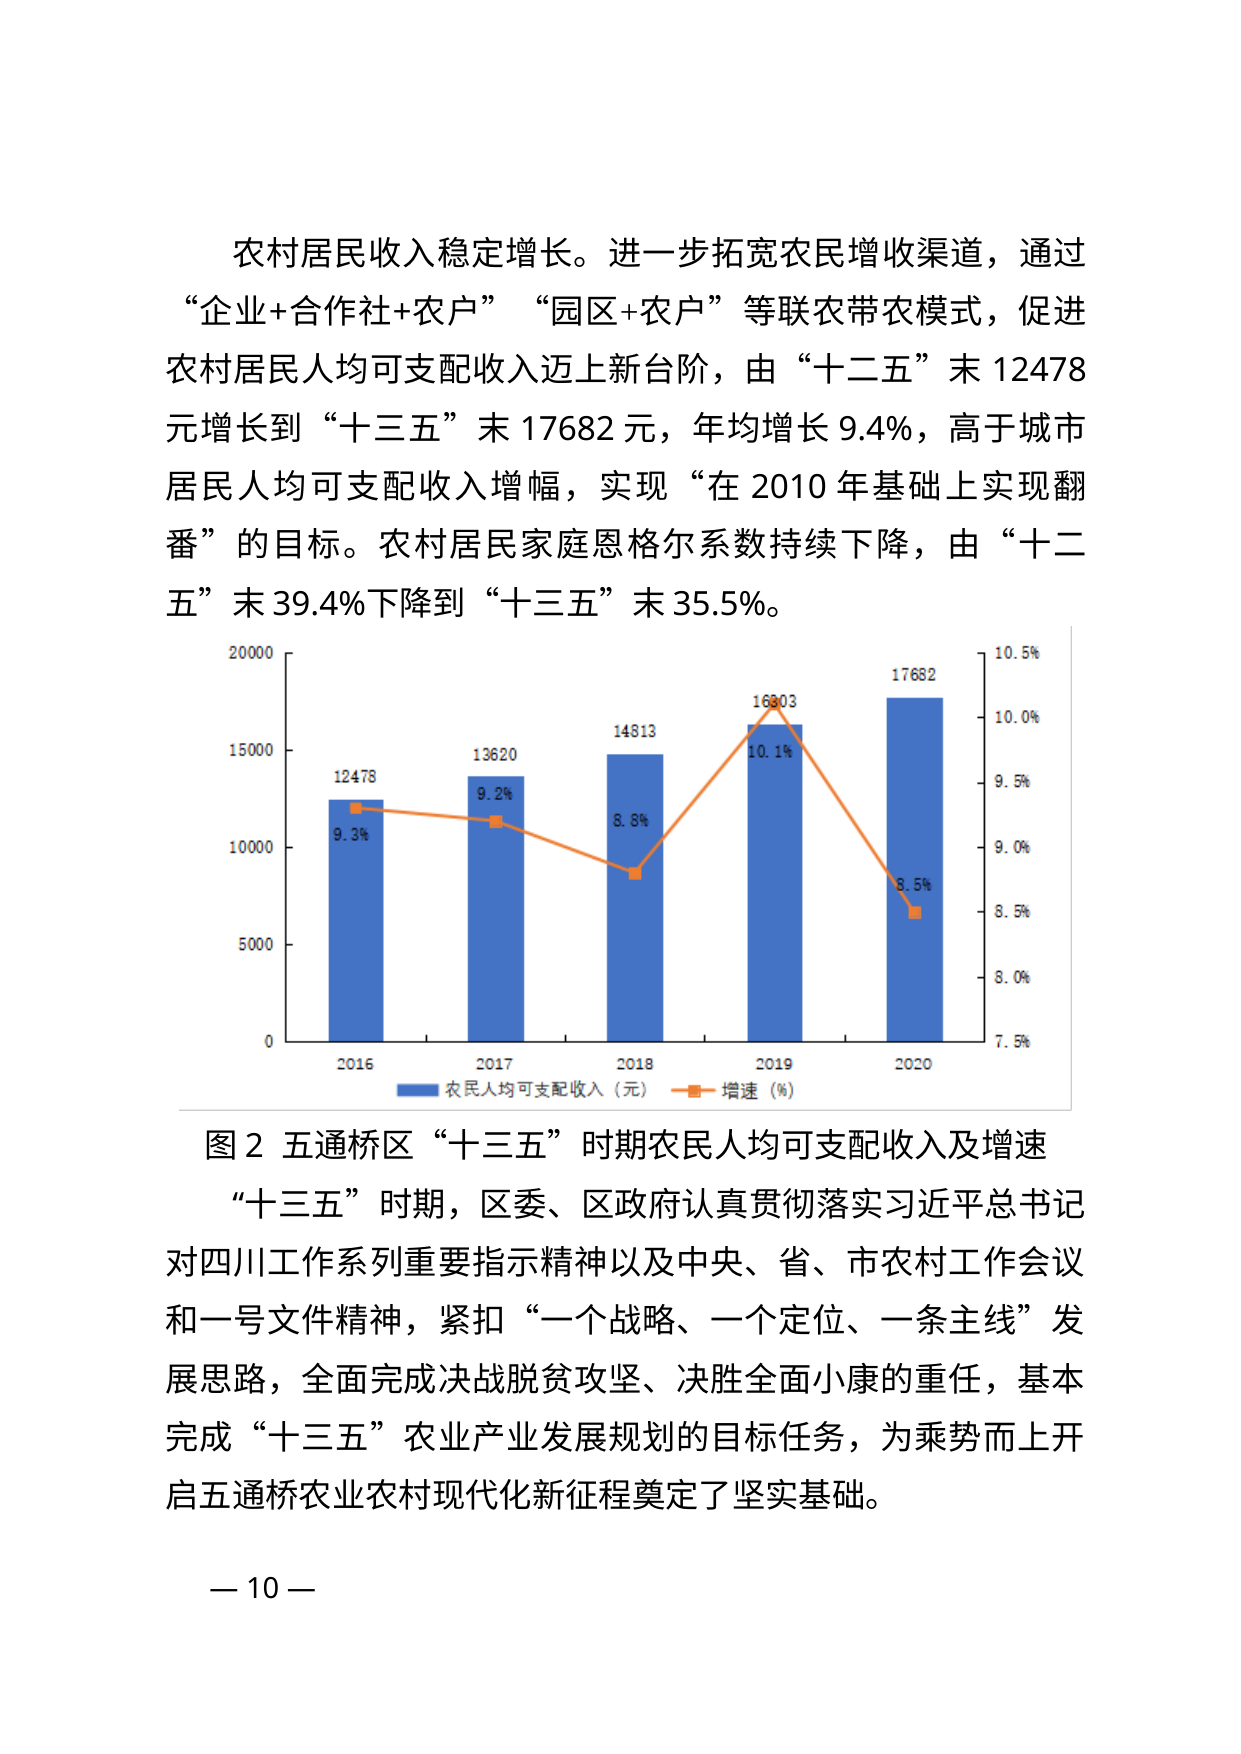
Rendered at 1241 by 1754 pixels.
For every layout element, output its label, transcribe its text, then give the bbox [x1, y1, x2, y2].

text “十三五”时期，区委、区政府认真贯彻落实习近平总书记对四川工作系列重要指示精神以及中央、省、市农村工作会议和一号文件精神，紧扣“一个战略、一个定位、一条主线”发展思路，全面完成决战脱贫攻坚、决胜全面小康的重任，基本完成“十三五”农业产业发展规划的目标任务，为乘势而上开启五通桥农业农村现代化新征程奠定了坚实基础。 [165, 1169, 1087, 1519]
text 图2 五通桥区“十三五”时期农民人均可支配收入及增速 [165, 1111, 1087, 1169]
text 农村居民收入稳定增长。进一步拓宽农民增收渠道，通过 “企业+合作社+农户”“园区+农户”等联农带农模式，促进农村居民人均可支配收入迈上新台阶，由“十二五”末12478元增长到“十三五”末17682元，年均增长9.4%，高于城市居民人均可支配收入增幅，实现“在2010年基础上实现翻番”的目标。农村居民家庭恩格尔系数持续下降，由“十二五”末39.4%下降到“十三五”末35.5%。 [165, 218, 1087, 627]
picture [179, 626, 1073, 1112]
